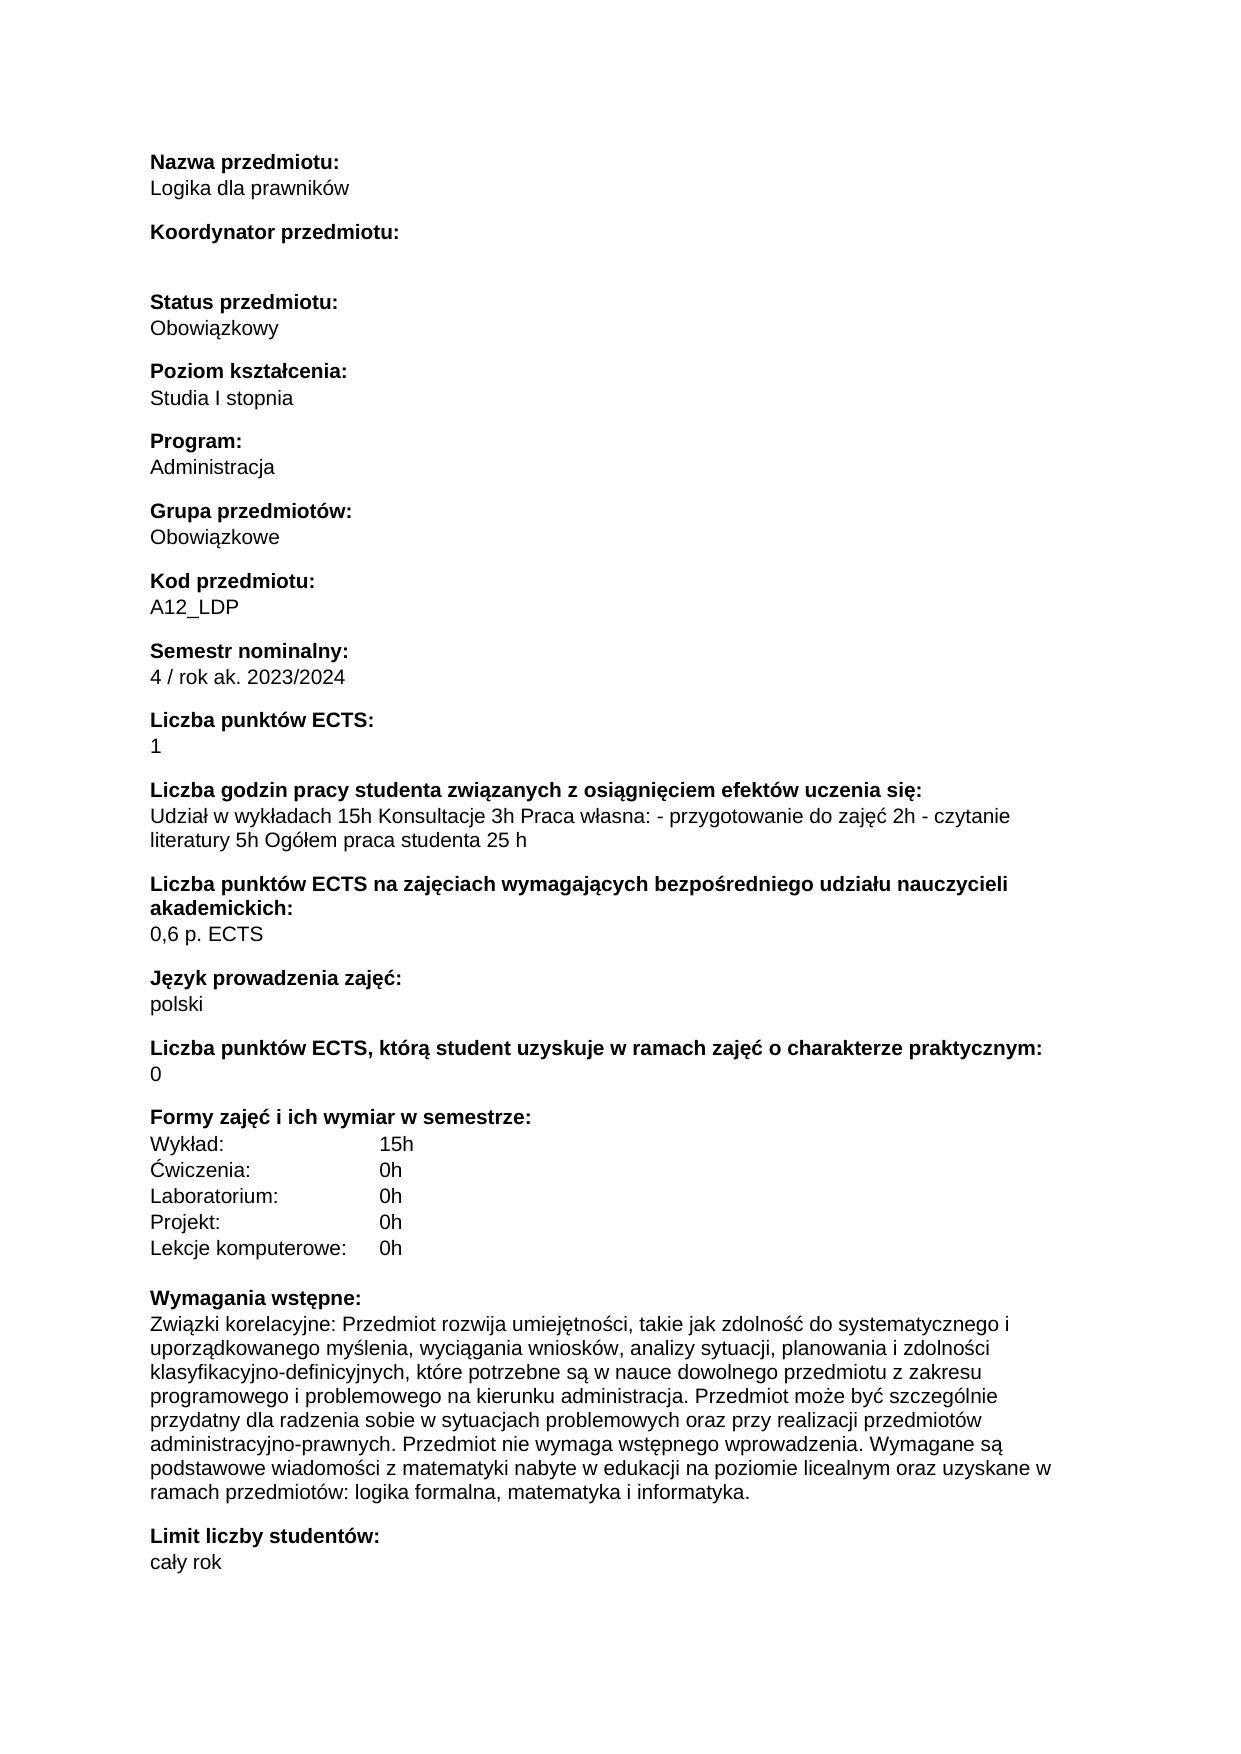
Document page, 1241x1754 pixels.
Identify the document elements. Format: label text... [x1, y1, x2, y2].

text Związki korelacyjne: Przedmiot rozwija umiejętności, takie jak zdolność do systematycznego i uporządkowanego myślenia, wyciągania wniosków, analizy sytuacji, planowania i zdolności klasyfikacyjno-definicyjnych, które potrzebne są w nauce dowolnego przedmiotu z zakresu programowego i problemowego na kierunku administracja. Przedmiot może być szczególnie przydatny dla radzenia sobie w sytuacjach problemowych oraz przy realizacji przedmiotów administracyjno-prawnych. Przedmiot nie wymaga wstępnego wprowadzenia. Wymagane są podstawowe wiadomości z matematyki nabyte w edukacji na poziomie licealnym oraz uzyskane w ramach przedmiotów: logika formalna, matematyka i informatyka. [150, 1312, 1090, 1504]
text Liczba punktów ECTS: [150, 708, 1090, 732]
text Obowiązkowy [150, 316, 1090, 339]
text 4 / rok ak. 2023/2024 [150, 664, 1090, 688]
text Udział w wykładach 15h Konsultacje 3h Praca własna: - przygotowanie do zajęć 2h - czytanie literatury 5h Ogółem praca studenta 25 h [150, 804, 1090, 852]
text Język prowadzenia zajęć: [150, 966, 1090, 989]
text Poziom kształcenia: [150, 359, 1090, 383]
text Logika dla prawników [150, 176, 1090, 200]
text Liczba punktów ECTS na zajęciach wymagających bezpośredniego udziału nauczycieli akademickich: [150, 872, 1090, 920]
text 0,6 p. ECTS [150, 922, 1090, 946]
text A12_LDP [150, 595, 1090, 619]
text Status przedmiotu: [150, 289, 1090, 313]
text 1 [150, 734, 1090, 758]
text Program: [150, 429, 1090, 453]
text Liczba godzin pracy studenta związanych z osiągnięciem efektów uczenia się: [150, 778, 1090, 802]
text polski [150, 992, 1090, 1016]
text 0 [150, 1061, 1090, 1085]
text cały rok [150, 1549, 1090, 1573]
table_cell 0h [369, 1182, 597, 1208]
text Wymagania wstępne: [150, 1286, 1090, 1310]
text Semestr nominalny: [150, 638, 1090, 662]
text Administracja [150, 455, 1090, 479]
text Obowiązkowe [150, 525, 1090, 549]
table_cell Ćwiczenia: [140, 1158, 367, 1182]
text Studia I stopnia [150, 385, 1090, 409]
text Limit liczby studentów: [150, 1523, 1090, 1547]
text Kod przedmiotu: [150, 569, 1090, 593]
table_cell 0h [369, 1234, 597, 1260]
table_cell 0h [369, 1208, 597, 1234]
text Nazwa przedmiotu: [150, 150, 1090, 174]
table_cell Lekcje komputerowe: [140, 1236, 367, 1260]
table_header 15h [369, 1132, 597, 1156]
table_header Wykład: [140, 1132, 367, 1156]
table_cell Laboratorium: [140, 1184, 367, 1208]
text Grupa przedmiotów: [150, 499, 1090, 523]
text Koordynator przedmiotu: [150, 220, 1090, 244]
text Liczba punktów ECTS, którą student uzyskuje w ramach zajęć o charakterze praktycznym: [150, 1035, 1090, 1059]
table_cell 0h [369, 1156, 597, 1182]
text Formy zajęć i ich wymiar w semestrze: [150, 1105, 1090, 1129]
table_cell Projekt: [140, 1210, 367, 1234]
